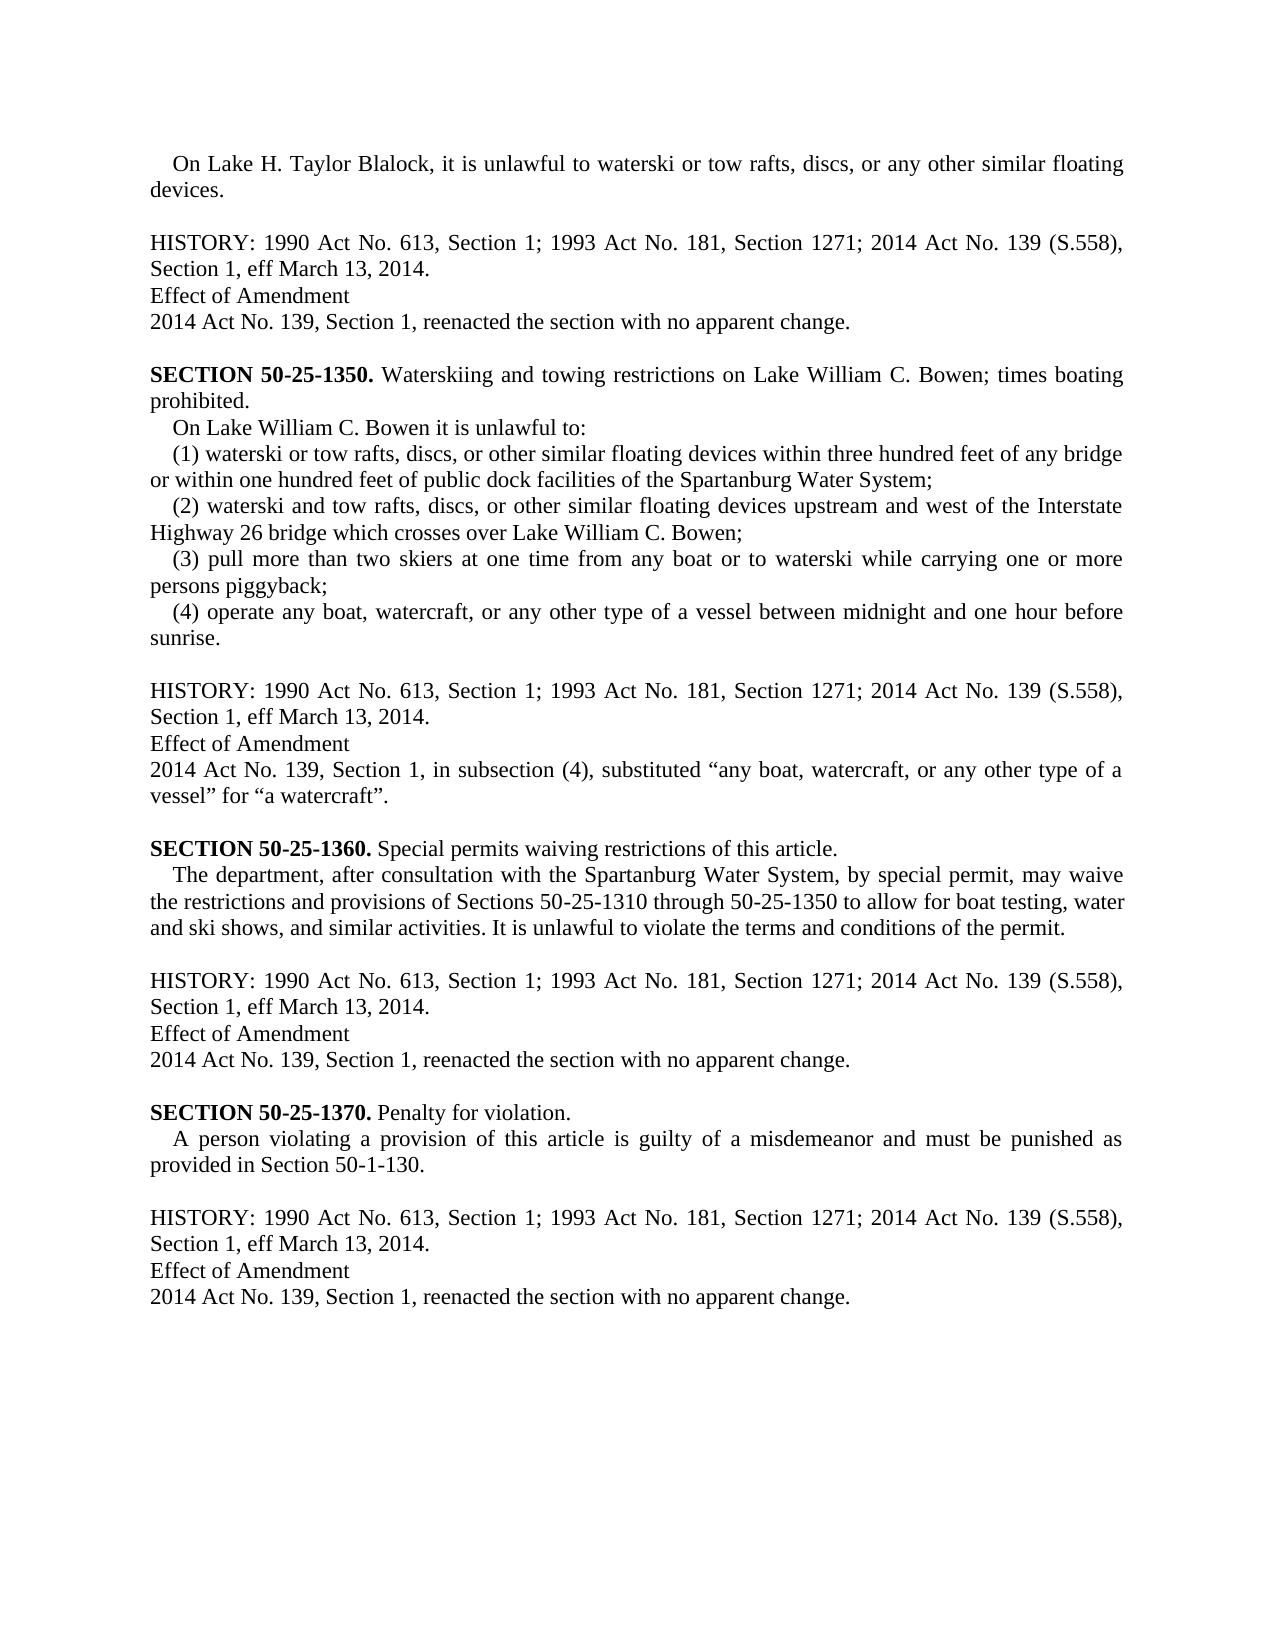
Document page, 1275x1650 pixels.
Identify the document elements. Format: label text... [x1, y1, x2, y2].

text HISTORY: 1990 Act No. 613, Section 1; 1993 Act No. 181, Section 1271; 2014 Act No. 139 (S.558), Section 1, eff March 13, 2014. [150, 677, 1125, 730]
text 2014 Act No. 139, Section 1, reenacted the section with no apparent change. [150, 308, 1125, 334]
text The department, after consultation with the Spartanburg Water System, by special permit, may waive the restrictions and provisions of Sections 50-25-1310 through 50-25-1350 to allow for boat testing, water and ski shows, and similar activities. It is unlawful to violate the terms and conditions of the permit. [150, 862, 1125, 941]
text On Lake William C. Bowen it is unlawful to: [150, 413, 1125, 440]
text On Lake H. Taylor Blalock, it is unlawful to waterski or tow rafts, discs, or any other similar floating devices. [150, 150, 1125, 203]
text 2014 Act No. 139, Section 1, reenacted the section with no apparent change. [150, 1283, 1125, 1309]
text (3) pull more than two skiers at one time from any boat or to waterski while carrying one or more persons piggyback; [150, 545, 1125, 598]
text HISTORY: 1990 Act No. 613, Section 1; 1993 Act No. 181, Section 1271; 2014 Act No. 139 (S.558), Section 1, eff March 13, 2014. [150, 1204, 1125, 1257]
text Effect of Amendment [150, 730, 1125, 756]
text 2014 Act No. 139, Section 1, reenacted the section with no apparent change. [150, 1046, 1125, 1072]
text (1) waterski or tow rafts, discs, or other similar floating devices within three hundred feet of any bridge or within one hundred feet of public dock facilities of the Spartanburg Water System; [150, 440, 1125, 493]
text (4) operate any boat, watercraft, or any other type of a vessel between midnight and one hour before sunrise. [150, 598, 1125, 651]
text Effect of Amendment [150, 1020, 1125, 1046]
text HISTORY: 1990 Act No. 613, Section 1; 1993 Act No. 181, Section 1271; 2014 Act No. 139 (S.558), Section 1, eff March 13, 2014. [150, 229, 1125, 282]
text Effect of Amendment [150, 282, 1125, 308]
text 2014 Act No. 139, Section 1, in subsection (4), substituted “any boat, watercraft, or any other type of a vessel” for “a watercraft”. [150, 756, 1125, 809]
text HISTORY: 1990 Act No. 613, Section 1; 1993 Act No. 181, Section 1271; 2014 Act No. 139 (S.558), Section 1, eff March 13, 2014. [150, 967, 1125, 1020]
text Effect of Amendment [150, 1257, 1125, 1283]
text A person violating a provision of this article is guilty of a misdemeanor and must be punished as provided in Section 50-1-130. [150, 1125, 1125, 1178]
text SECTION 50-25-1360. Special permits waiving restrictions of this article. [150, 835, 1125, 862]
text SECTION 50-25-1350. Waterskiing and towing restrictions on Lake William C. Bowen; times boating prohibited. [150, 361, 1125, 413]
text (2) waterski and tow rafts, discs, or other similar floating devices upstream and west of the Interstate Highway 26 bridge which crosses over Lake William C. Bowen; [150, 493, 1125, 545]
text SECTION 50-25-1370. Penalty for violation. [150, 1099, 1125, 1125]
